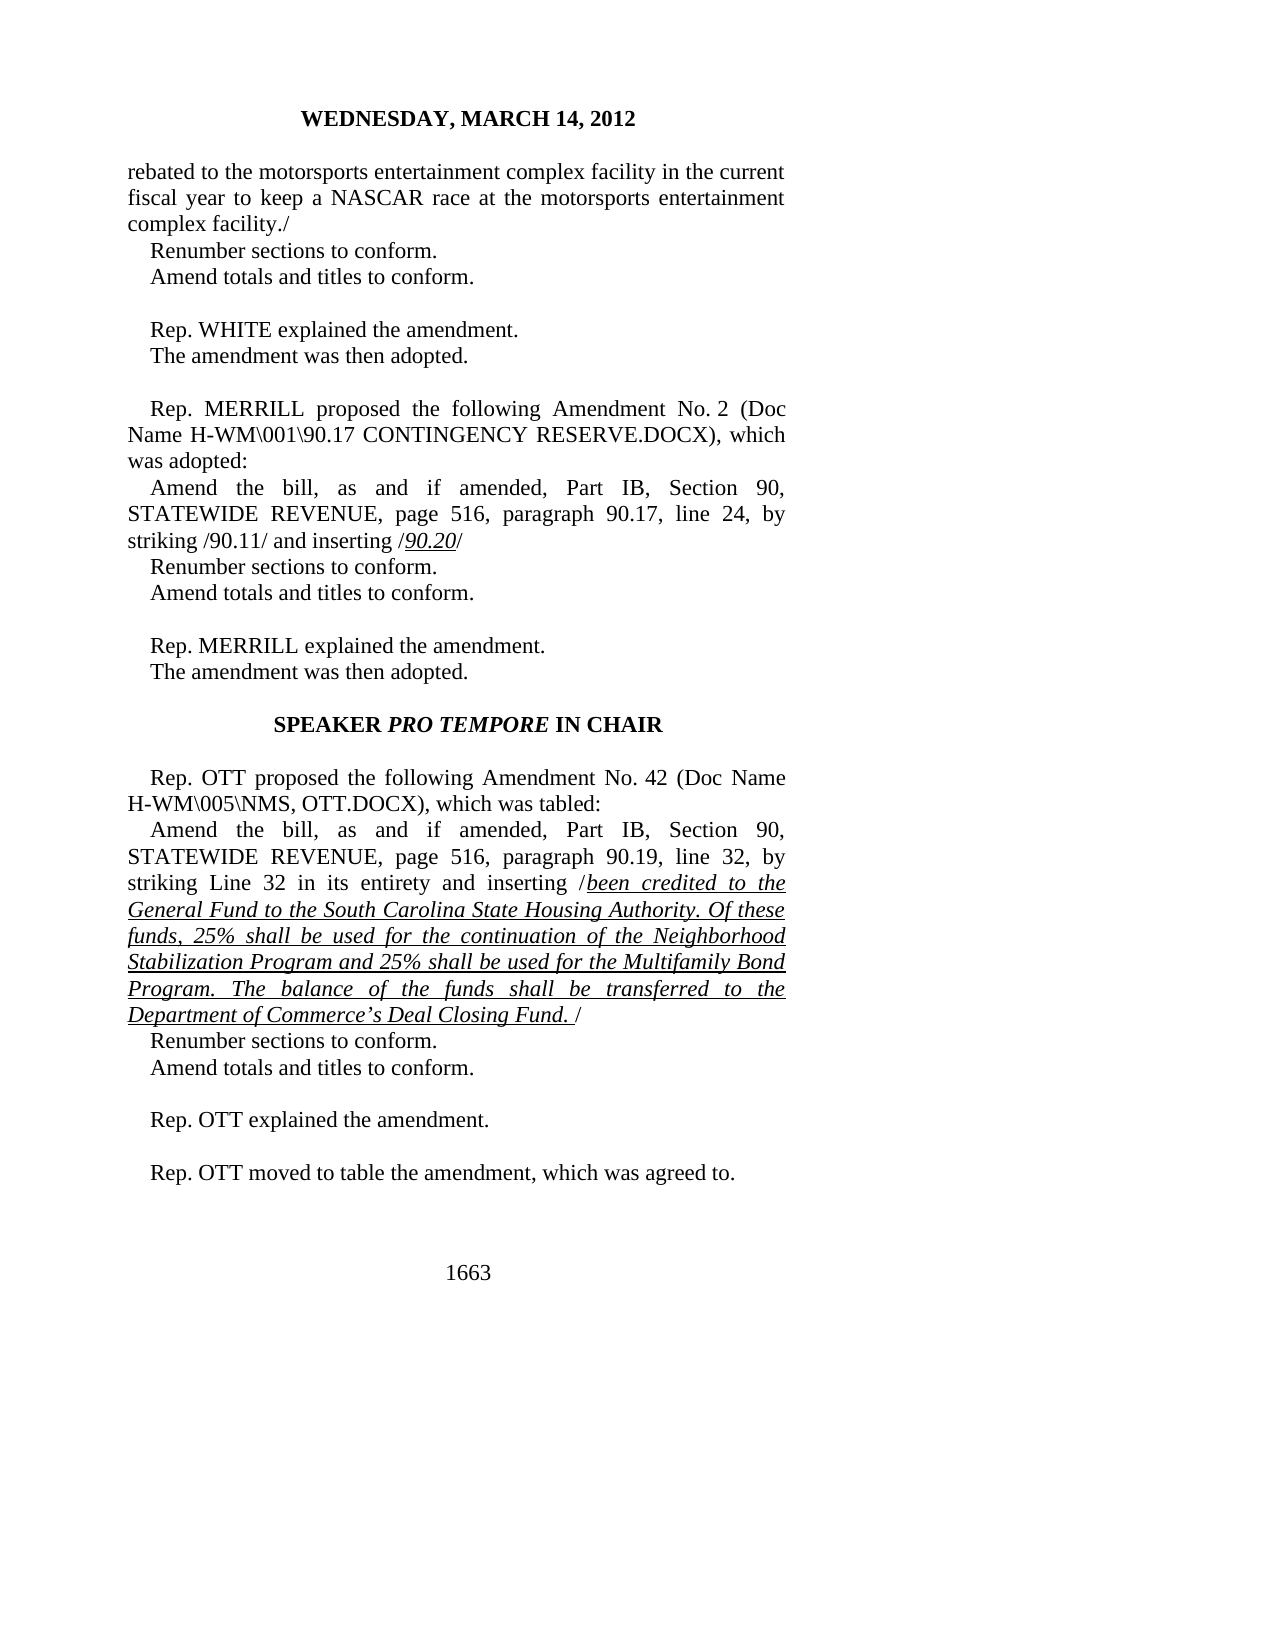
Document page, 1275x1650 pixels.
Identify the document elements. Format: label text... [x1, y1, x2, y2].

text Renumber sections to conform. [127, 237, 786, 263]
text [127, 158, 786, 237]
text Rep. MERRILL proposed the following Amendment No. 2 (Doc Name H-WM\001\90.17 CONTINGENCY RESERVE.DOCX), which was adopted: [127, 395, 786, 474]
text Rep. MERRILL explained the amendment. [127, 632, 786, 658]
text Renumber sections to conform. [127, 553, 786, 579]
text Rep. WHITE explained the amendment. [127, 316, 786, 342]
text Amend totals and titles to conform. [127, 1054, 786, 1080]
text The amendment was then adopted. [127, 658, 786, 685]
text Amend the bill, as and if amended, Part IB, Section 90, STATEWIDE REVENUE, page 516, paragraph 90.19, line 32, by striking Line 32 in its entirety and inserting /been credited to the General Fund to the South Carolina State Housing Authority. Of these funds, 25% shall be used for the continuation of the Neighborhood Stabilization Program and 25% shall be used for the Multifamily Bond Program. The balance of the funds shall be transferred to the Department of Commerce’s Deal Closing Fund. / [127, 817, 786, 945]
text SPEAKER PRO TEMPORE IN CHAIR [127, 711, 786, 737]
text The amendment was then adopted. [127, 342, 786, 368]
text Amend totals and titles to conform. [127, 579, 786, 606]
text Amend totals and titles to conform. [127, 263, 786, 289]
text Rep. OTT proposed the following Amendment No. 42 (Doc Name H-WM\005\NMS, OTT.DOCX), which was tabled: [127, 764, 786, 817]
text Amend the bill, as and if amended, Part IB, Section 90, STATEWIDE REVENUE, page 516, paragraph 90.17, line 24, by striking /90.11/ and inserting /90.20/ [127, 474, 786, 553]
text Rep. OTT moved to table the amendment, which was agreed to. [127, 1159, 786, 1186]
text Renumber sections to conform. [127, 1027, 786, 1054]
text Rep. OTT explained the amendment. [127, 1106, 786, 1133]
